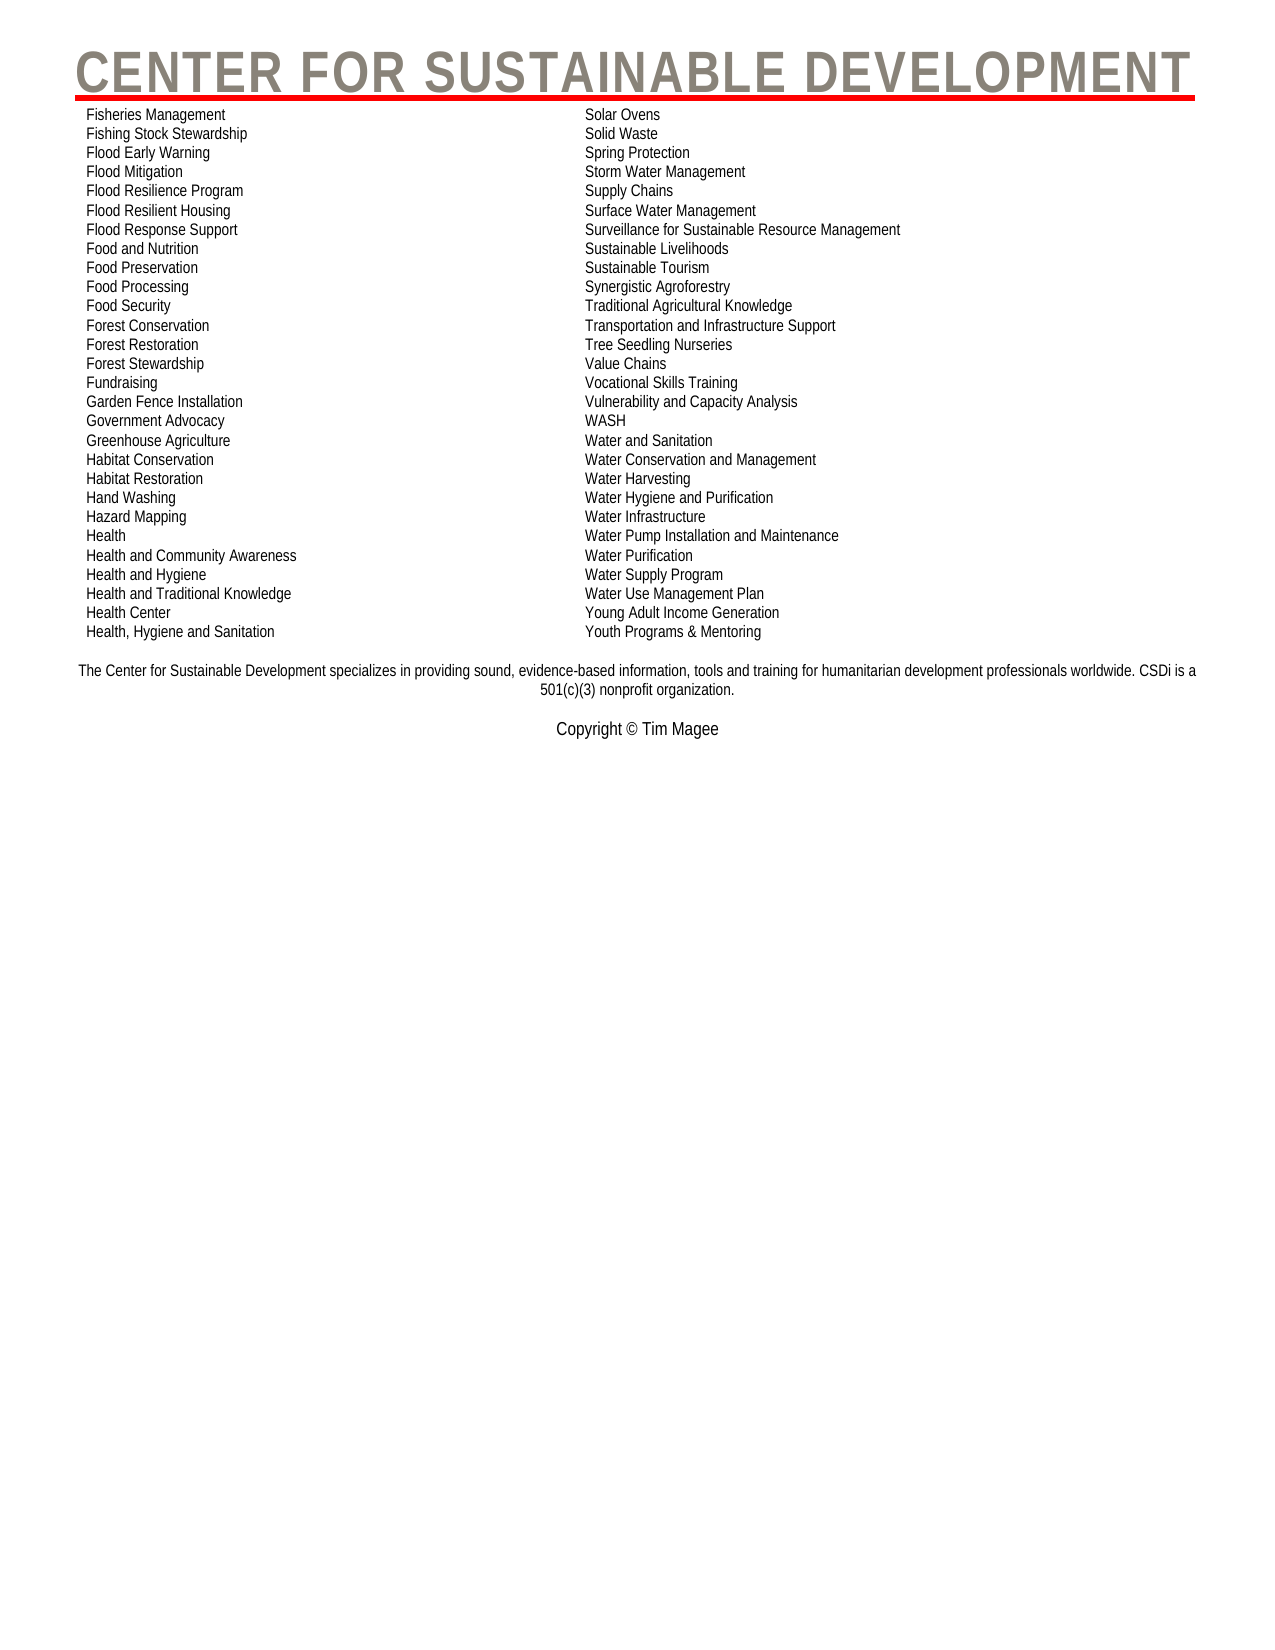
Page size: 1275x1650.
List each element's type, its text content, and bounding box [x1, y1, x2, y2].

text The Center for Sustainable Development specializes in providing sound, evidence-based information, tools and training for humanitarian development professionals worldwide. CSDi is a 501(c)(3) nonprofit organization. [75, 660, 1200, 699]
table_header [75, 105, 574, 641]
text Copyright © Tim Magee [75, 718, 1200, 739]
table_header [574, 105, 1072, 641]
